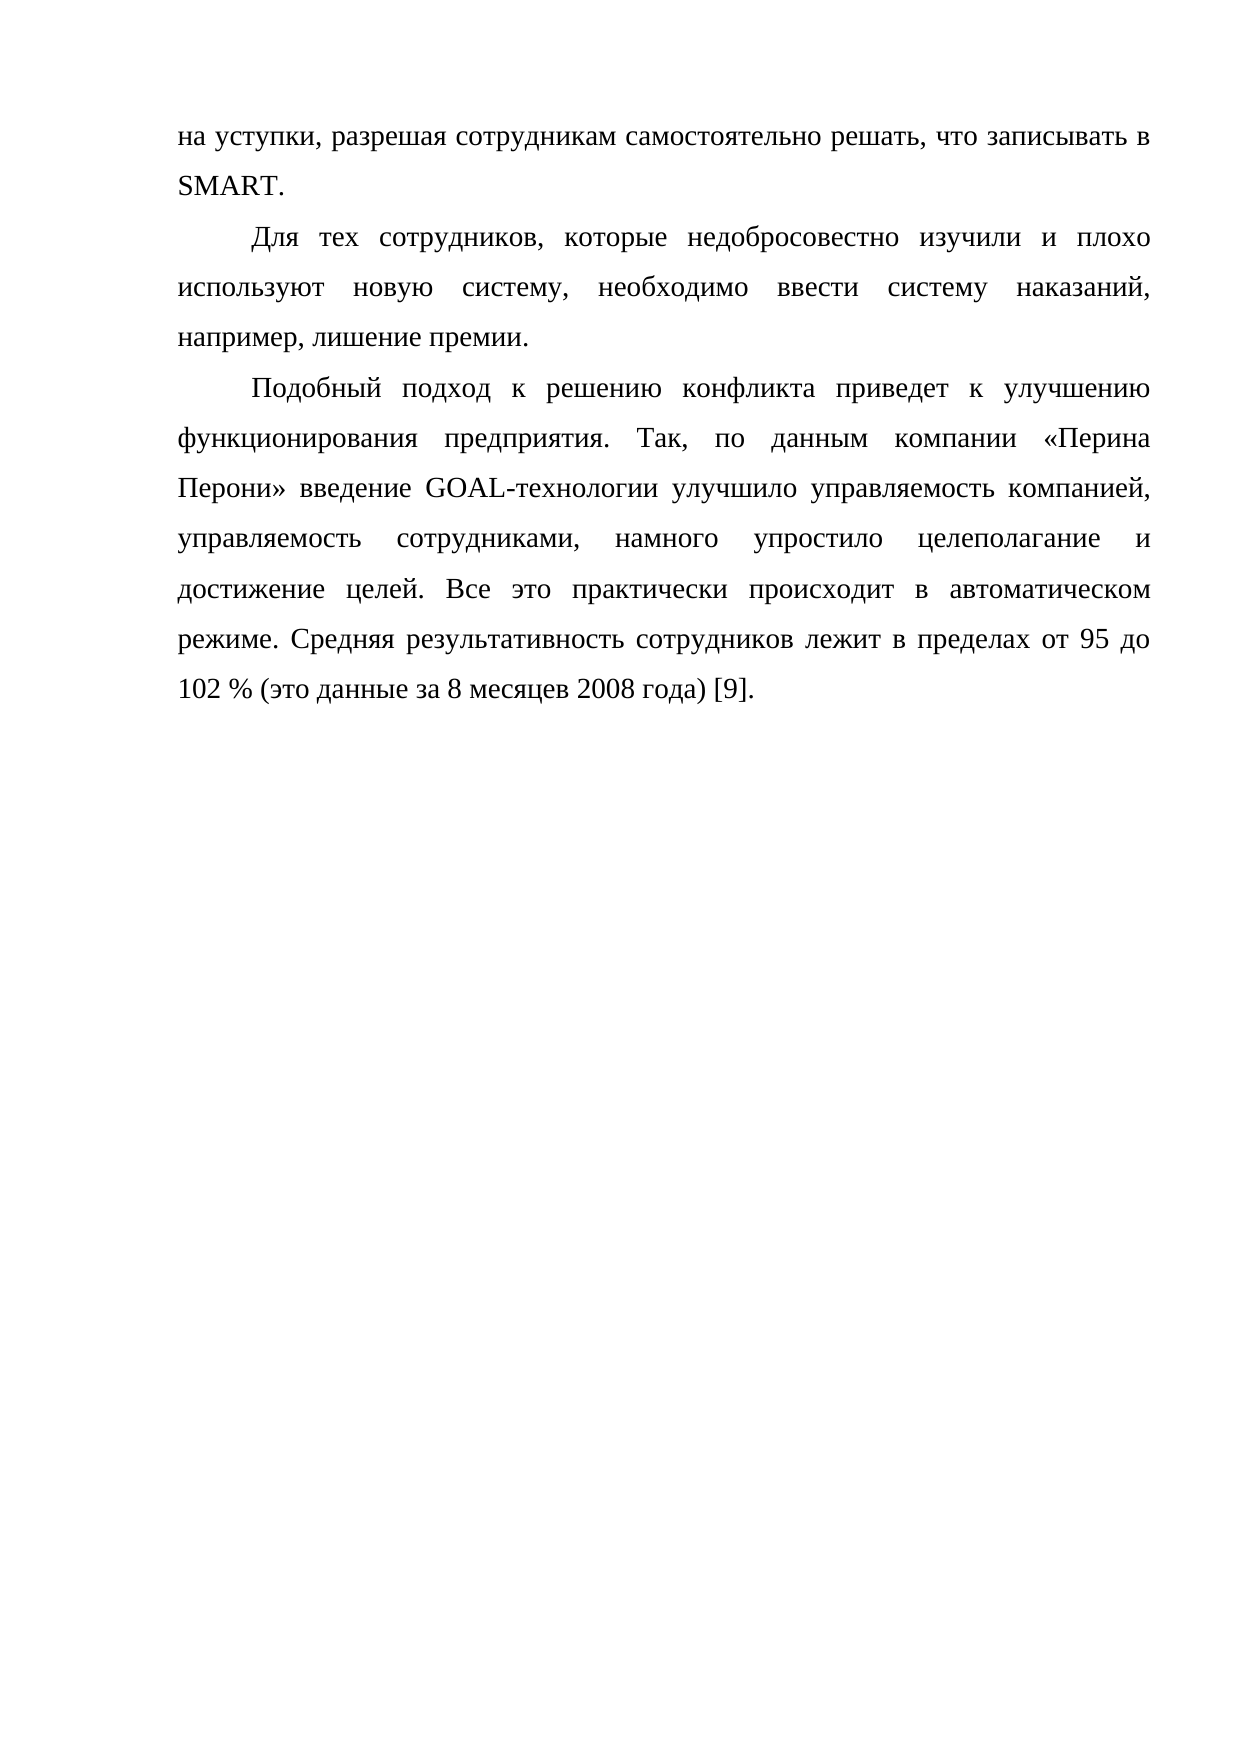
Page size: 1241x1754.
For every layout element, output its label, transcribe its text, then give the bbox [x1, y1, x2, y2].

text Для тех сотрудников, которые недобросовестно изучили и плохо используют новую систему, необходимо ввести систему наказаний, например, лишение премии. [177, 219, 1152, 353]
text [177, 118, 1152, 202]
text Подобный подход к решению конфликта приведет к улучшению функционирования предприятия. Так, по данным компании «Перина Перони» введение GOAL-технологии улучшило управляемость компанией, управляемость сотрудниками, намного упростило целеполагание и достижение целей. Все это практически происходит в автоматическом режиме. Средняя результативность сотрудников лежит в пределах от 95 до 102 % (это данные за 8 месяцев 2008 года) [9]. [177, 370, 1152, 705]
